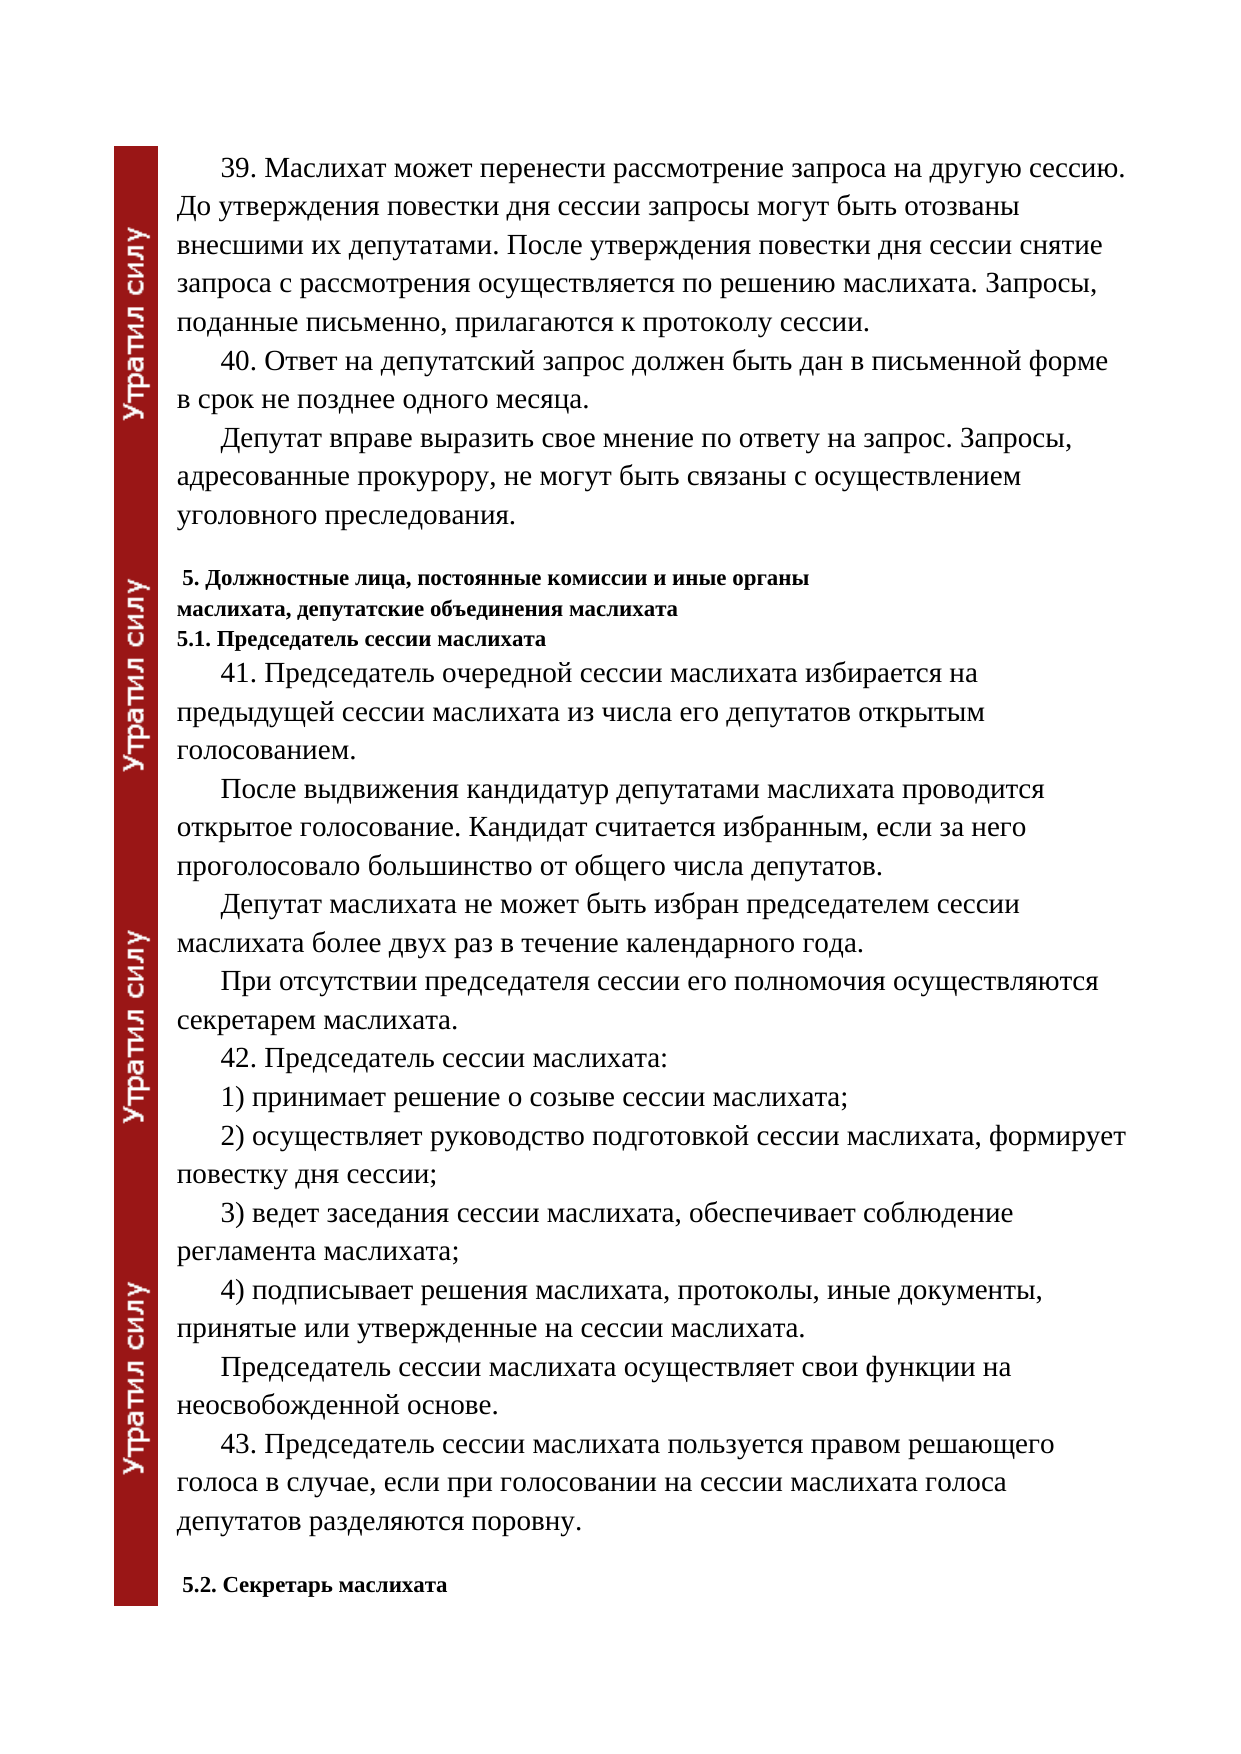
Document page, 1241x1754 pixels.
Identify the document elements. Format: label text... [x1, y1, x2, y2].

picture [114, 651, 158, 655]
picture [114, 1567, 158, 1571]
text 5.2. Секретарь маслихата [112, 1571, 1128, 1597]
picture [114, 146, 158, 150]
text 5. Должностные лица, постоянные комиссии и иные органы маслихата, депутатские объединения маслихата 5.1. Председатель сессии маслихата [112, 564, 1128, 651]
text 41. Председатель очередной сессии маслихата избирается на предыдущей сессии маслихата из числа его депутатов открытым голосованием. После выдвижения кандидатур депутатами маслихата проводится открытое голосование. Кандидат считается избранным, если за него проголосовало большинство от общего числа депутатов. Депутат маслихата не может быть избран председателем сессии маслихата более двух раз в течение календарного года. При отсутствии председателя сессии его полномочия осуществляются секретарем маслихата. 42. Председатель сессии маслихата: 1) принимает решение о созыве сессии маслихата; 2) осуществляет руководство подготовкой сессии маслихата, формирует повестку дня сессии; 3) ведет заседания сессии маслихата, обеспечивает соблюдение регламента маслихата; 4) подписывает решения маслихата, протоколы, иные документы, принятые или утвержденные на сессии маслихата. Председатель сессии маслихата осуществляет свои функции на неосвобожденной основе. 43. Председатель сессии маслихата пользуется правом решающего голоса в случае, если при голосовании на сессии маслихата голоса депутатов разделяются поровну. [112, 655, 1128, 1567]
picture [114, 1597, 158, 1606]
